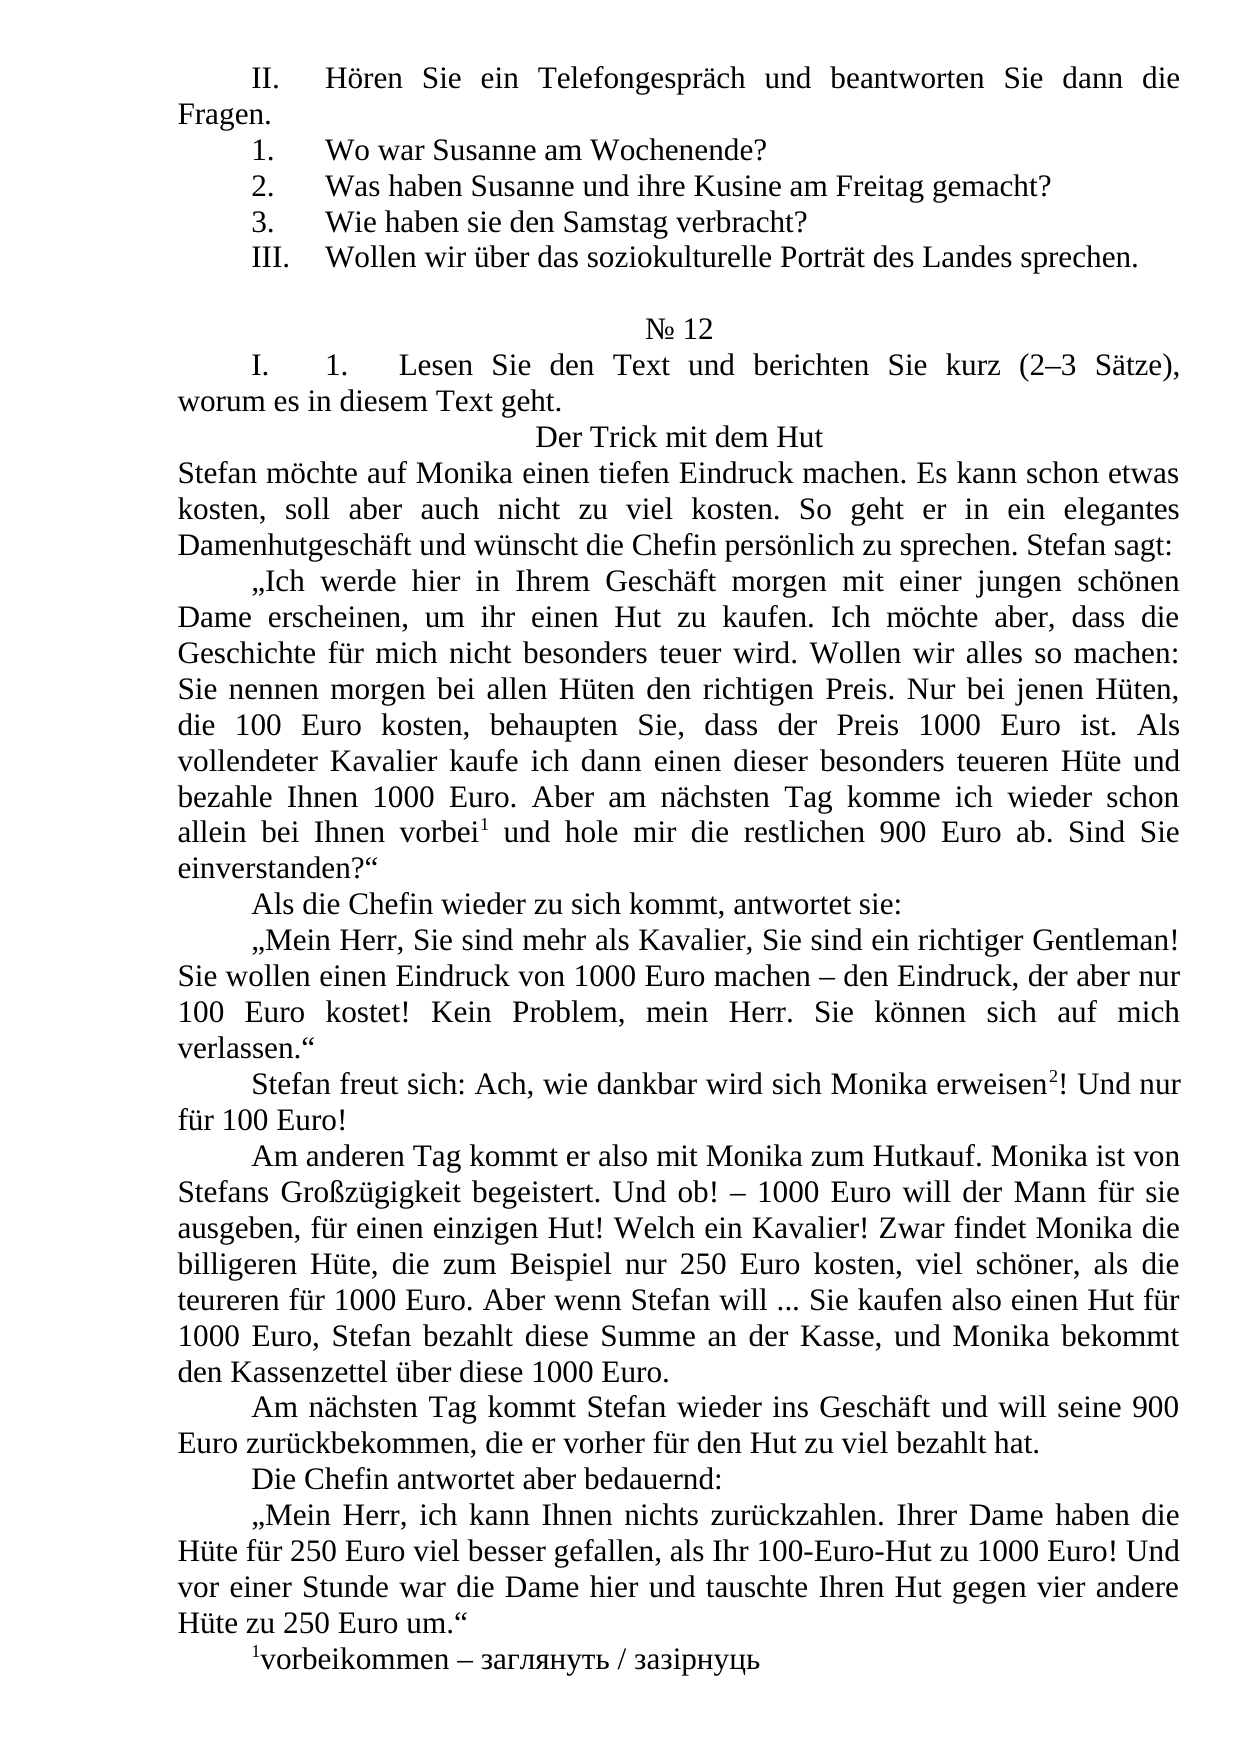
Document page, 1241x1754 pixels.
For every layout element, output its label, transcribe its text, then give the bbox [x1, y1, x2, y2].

text Der Trick mit dem Hut [177, 418, 1181, 454]
text Stefan freut sich: Ach, wie dankbar wird sich Monika erweisen2! Und nur für 100 Euro! [177, 1065, 1181, 1137]
text 2. Was haben Susanne und ihre Kusine am Freitag gemacht? [177, 167, 1181, 203]
text 1. Wo war Susanne am Wochenende? [177, 131, 1181, 167]
text „Mein Herr, ich kann Ihnen nichts zurückzahlen. Ihrer Dame haben die Hüte für 250 Euro viel besser gefallen, als Ihr 100-Euro-Hut zu 1000 Euro! Und vor einer Stunde war die Dame hier und tauschte Ihren Hut gegen vier andere Hüte zu 250 Euro um.“ [177, 1497, 1181, 1640]
text Die Chefin antwortet aber bedauernd: [177, 1461, 1181, 1497]
text № 12 [177, 311, 1181, 347]
text „Mein Herr, Sie sind mehr als Kavalier, Sie sind ein richtiger Gentleman! Sie wollen einen Eindruck von 1000 Euro machen – den Eindruck, der aber nur 100 Euro kostet! Kein Problem, mein Herr. Sie können sich auf mich verlassen.“ [177, 922, 1181, 1065]
text Am nächsten Tag kommt Stefan wieder ins Geschäft und will seine 900 Euro zurückbekommen, die er vorher für den Hut zu viel bezahlt hat. [177, 1389, 1181, 1461]
text III. Wollen wir über das soziokulturelle Porträt des Landes sprechen. [177, 239, 1181, 275]
text „Ich werde hier in Ihrem Geschäft morgen mit einer jungen schönen Dame erscheinen, um ihr einen Hut zu kaufen. Ich möchte aber, dass die Geschichte für mich nicht besonders teuer wird. Wollen wir alles so machen: Sie nennen morgen bei allen Hüten den richtigen Preis. Nur bei jenen Hüten, die 100 Euro kosten, behaupten Sie, dass der Preis 1000 Euro ist. Als vollendeter Kavalier kaufe ich dann einen dieser besonders teueren Hüte und bezahle Ihnen 1000 Euro. Aber am nächsten Tag komme ich wieder schon allein bei Ihnen vorbei1 und hole mir die restlichen 900 Euro ab. Sind Sie einverstanden?“ [177, 562, 1181, 886]
text II. Hören Sie ein Telefongespräch und beantworten Sie dann die Fragen. [177, 59, 1181, 131]
text 3. Wie haben sie den Samstag verbracht? [177, 203, 1181, 239]
text 1vorbeikommen – заглянуть / зазірнуць [177, 1640, 1181, 1676]
text Als die Chefin wieder zu sich kommt, antwortet sie: [177, 886, 1181, 922]
text I. 1. Lesen Sie den Text und berichten Sie kurz (2–3 Sätze), worum es in diesem Text geht. [177, 347, 1181, 418]
text Stefan möchte auf Monika einen tiefen Eindruck machen. Es kann schon etwas kosten, soll aber auch nicht zu viel kosten. So geht er in ein elegantes Damenhutgeschäft und wünscht die Chefin persönlich zu sprechen. Stefan sagt: [177, 454, 1181, 562]
text Am anderen Tag kommt er also mit Monika zum Hutkauf. Monika ist von Stefans Großzügigkeit begeistert. Und ob! – 1000 Euro will der Mann für sie ausgeben, für einen einzigen Hut! Welch ein Kavalier! Zwar findet Monika die billigeren Hüte, die zum Beispiel nur 250 Euro kosten, viel schöner, als die teureren für 1000 Euro. Aber wenn Stefan will ... Sie kaufen also einen Hut für 1000 Euro, Stefan bezahlt diese Summe an der Kasse, und Monika bekommt den Kassenzettel über diese 1000 Euro. [177, 1137, 1181, 1389]
